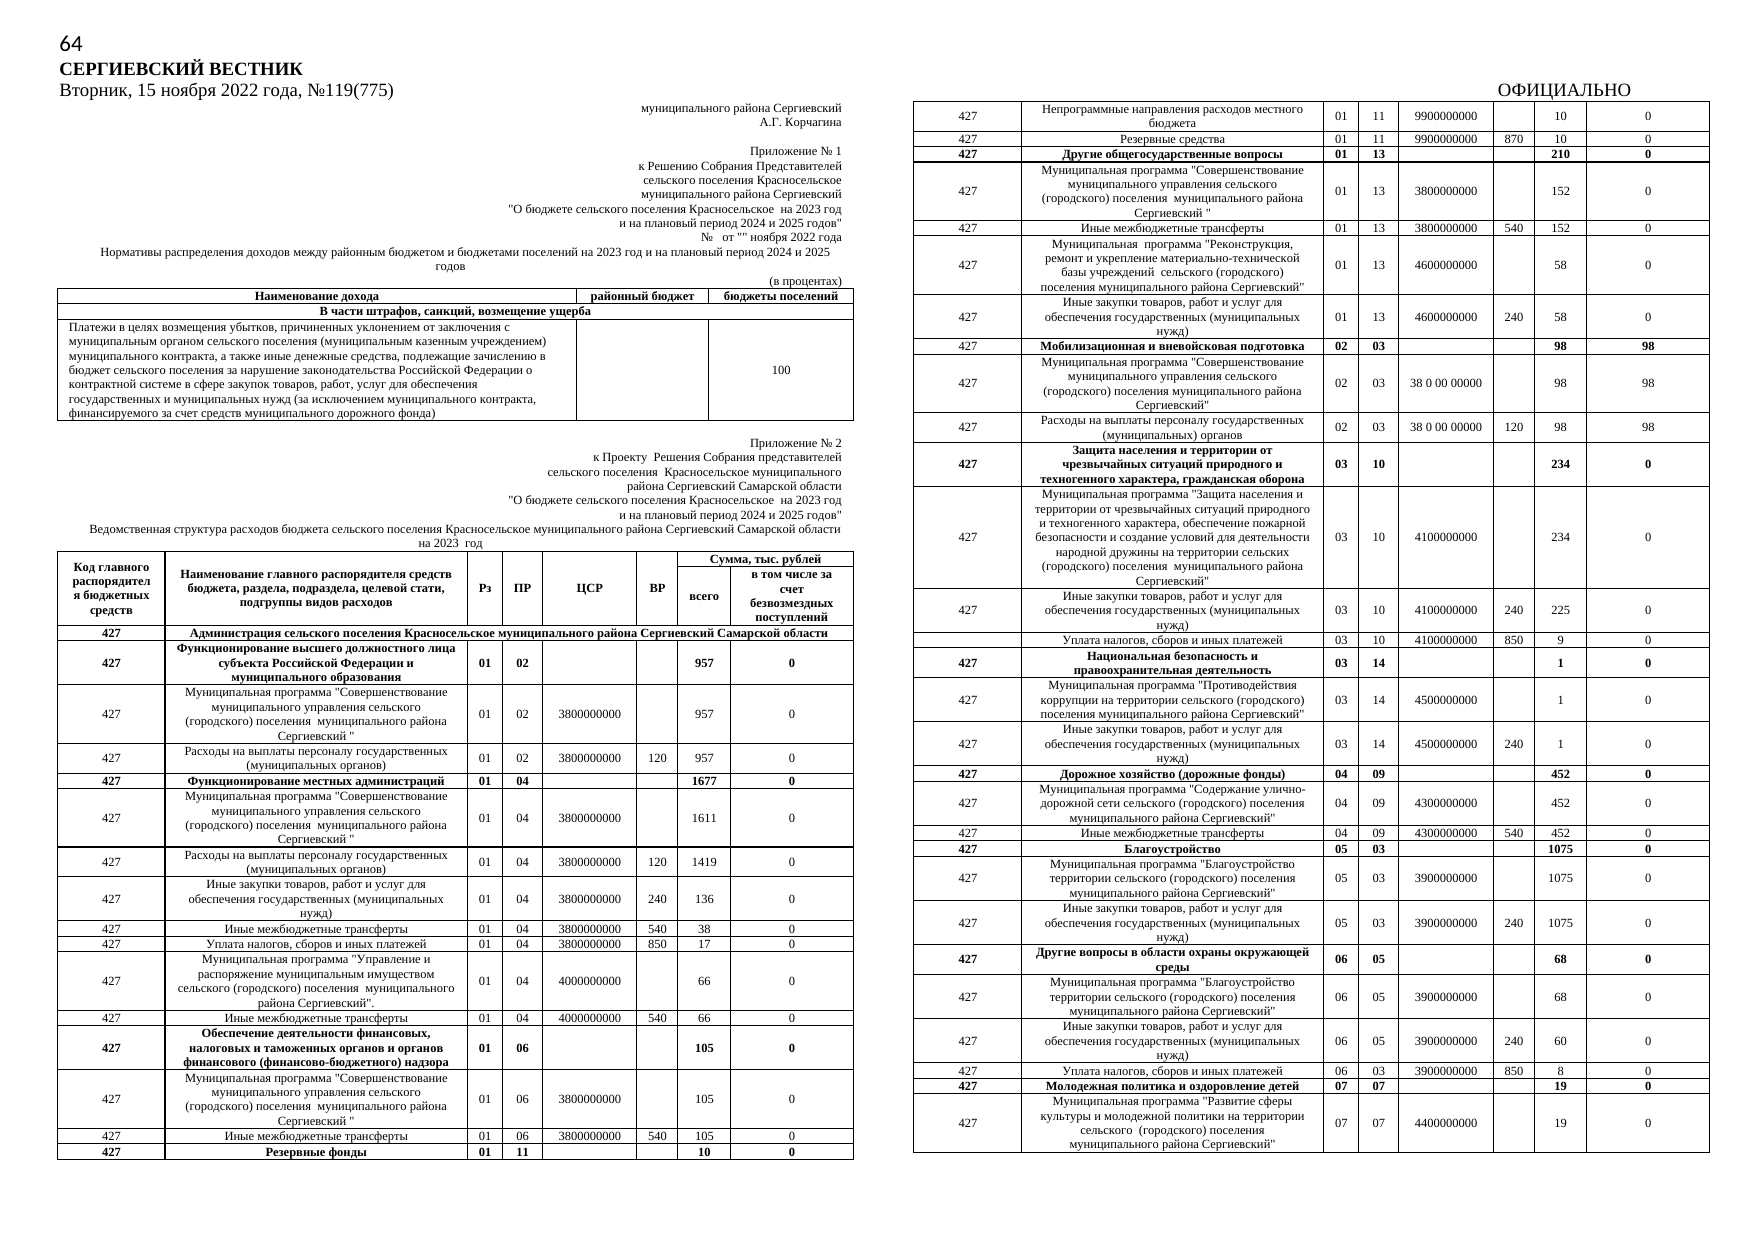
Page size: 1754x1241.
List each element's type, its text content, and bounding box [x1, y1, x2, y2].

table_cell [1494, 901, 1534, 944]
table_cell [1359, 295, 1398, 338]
text № от "" ноября 2022 года [59, 230, 842, 244]
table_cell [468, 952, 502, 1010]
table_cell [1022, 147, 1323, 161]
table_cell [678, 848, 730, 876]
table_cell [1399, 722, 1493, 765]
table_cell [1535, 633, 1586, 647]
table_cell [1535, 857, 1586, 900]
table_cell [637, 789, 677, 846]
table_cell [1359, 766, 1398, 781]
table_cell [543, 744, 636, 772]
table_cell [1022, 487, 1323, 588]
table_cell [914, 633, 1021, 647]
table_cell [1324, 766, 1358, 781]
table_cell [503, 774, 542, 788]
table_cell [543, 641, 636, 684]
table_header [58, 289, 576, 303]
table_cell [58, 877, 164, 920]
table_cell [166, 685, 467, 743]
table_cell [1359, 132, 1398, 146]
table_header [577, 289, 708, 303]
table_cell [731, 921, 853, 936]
text и на плановый период 2024 и 2025 годов" [59, 507, 842, 522]
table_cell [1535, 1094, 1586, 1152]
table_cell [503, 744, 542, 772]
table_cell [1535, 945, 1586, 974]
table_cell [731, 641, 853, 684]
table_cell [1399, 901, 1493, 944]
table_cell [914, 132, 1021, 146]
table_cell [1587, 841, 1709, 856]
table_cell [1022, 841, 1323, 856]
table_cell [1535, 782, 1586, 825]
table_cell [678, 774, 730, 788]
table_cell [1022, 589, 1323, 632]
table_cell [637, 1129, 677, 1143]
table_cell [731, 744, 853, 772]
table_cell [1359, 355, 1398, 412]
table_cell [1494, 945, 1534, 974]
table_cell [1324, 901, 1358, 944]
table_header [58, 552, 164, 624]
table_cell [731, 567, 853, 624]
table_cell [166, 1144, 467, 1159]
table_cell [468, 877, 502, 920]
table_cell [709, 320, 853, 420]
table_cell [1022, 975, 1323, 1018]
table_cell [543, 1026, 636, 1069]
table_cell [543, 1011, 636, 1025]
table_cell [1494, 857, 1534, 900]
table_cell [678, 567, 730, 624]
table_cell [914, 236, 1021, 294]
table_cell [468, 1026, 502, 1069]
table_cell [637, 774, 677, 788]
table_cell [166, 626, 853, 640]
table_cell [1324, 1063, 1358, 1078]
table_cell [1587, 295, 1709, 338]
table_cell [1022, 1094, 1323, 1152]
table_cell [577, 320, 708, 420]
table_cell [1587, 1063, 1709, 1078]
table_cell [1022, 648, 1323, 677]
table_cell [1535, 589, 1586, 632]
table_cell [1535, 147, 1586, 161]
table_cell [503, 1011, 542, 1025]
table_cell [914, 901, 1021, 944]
text "О бюджете сельского поселения Красносельское на 2023 год [59, 201, 842, 216]
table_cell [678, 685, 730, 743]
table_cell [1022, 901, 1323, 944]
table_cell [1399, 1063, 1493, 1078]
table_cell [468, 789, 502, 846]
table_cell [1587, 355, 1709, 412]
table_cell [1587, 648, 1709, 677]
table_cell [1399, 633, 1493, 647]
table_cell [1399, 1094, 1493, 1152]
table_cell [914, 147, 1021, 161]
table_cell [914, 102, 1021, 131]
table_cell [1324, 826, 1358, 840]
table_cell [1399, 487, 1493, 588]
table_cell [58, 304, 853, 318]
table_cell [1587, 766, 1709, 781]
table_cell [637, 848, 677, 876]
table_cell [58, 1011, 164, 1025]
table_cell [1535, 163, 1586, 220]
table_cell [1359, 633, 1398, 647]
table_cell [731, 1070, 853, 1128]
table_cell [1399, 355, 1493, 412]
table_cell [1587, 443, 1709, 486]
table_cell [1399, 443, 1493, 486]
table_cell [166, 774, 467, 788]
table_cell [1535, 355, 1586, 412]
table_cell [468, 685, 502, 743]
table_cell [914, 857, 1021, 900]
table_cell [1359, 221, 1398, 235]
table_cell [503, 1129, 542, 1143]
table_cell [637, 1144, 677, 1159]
text сельского поселения Красносельское [59, 173, 842, 187]
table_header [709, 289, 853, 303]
text к Решению Собрания Представителей [59, 158, 842, 173]
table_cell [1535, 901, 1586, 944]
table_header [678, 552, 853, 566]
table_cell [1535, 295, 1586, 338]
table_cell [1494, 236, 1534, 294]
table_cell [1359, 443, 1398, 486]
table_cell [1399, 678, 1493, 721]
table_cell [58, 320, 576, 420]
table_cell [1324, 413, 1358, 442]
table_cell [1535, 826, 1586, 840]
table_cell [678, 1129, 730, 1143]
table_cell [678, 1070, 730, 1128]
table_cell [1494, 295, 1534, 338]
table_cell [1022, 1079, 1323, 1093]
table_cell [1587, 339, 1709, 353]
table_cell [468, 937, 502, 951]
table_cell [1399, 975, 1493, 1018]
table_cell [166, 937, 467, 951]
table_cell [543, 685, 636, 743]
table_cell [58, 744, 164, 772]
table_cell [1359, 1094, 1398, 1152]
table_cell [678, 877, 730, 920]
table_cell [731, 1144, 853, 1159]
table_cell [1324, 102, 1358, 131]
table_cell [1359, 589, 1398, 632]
text муниципального района Сергиевский [59, 101, 842, 115]
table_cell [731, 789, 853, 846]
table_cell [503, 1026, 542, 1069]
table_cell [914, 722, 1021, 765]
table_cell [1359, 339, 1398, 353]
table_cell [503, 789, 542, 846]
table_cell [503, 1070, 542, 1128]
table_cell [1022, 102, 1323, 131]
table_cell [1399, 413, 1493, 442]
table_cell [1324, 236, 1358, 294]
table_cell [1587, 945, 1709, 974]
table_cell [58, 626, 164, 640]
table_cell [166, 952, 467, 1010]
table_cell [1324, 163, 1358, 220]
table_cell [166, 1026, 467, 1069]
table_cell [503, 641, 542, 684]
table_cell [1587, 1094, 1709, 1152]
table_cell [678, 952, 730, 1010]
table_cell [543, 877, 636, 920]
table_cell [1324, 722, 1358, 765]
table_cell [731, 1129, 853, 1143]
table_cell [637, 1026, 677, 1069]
text муниципального района Сергиевский [59, 187, 842, 201]
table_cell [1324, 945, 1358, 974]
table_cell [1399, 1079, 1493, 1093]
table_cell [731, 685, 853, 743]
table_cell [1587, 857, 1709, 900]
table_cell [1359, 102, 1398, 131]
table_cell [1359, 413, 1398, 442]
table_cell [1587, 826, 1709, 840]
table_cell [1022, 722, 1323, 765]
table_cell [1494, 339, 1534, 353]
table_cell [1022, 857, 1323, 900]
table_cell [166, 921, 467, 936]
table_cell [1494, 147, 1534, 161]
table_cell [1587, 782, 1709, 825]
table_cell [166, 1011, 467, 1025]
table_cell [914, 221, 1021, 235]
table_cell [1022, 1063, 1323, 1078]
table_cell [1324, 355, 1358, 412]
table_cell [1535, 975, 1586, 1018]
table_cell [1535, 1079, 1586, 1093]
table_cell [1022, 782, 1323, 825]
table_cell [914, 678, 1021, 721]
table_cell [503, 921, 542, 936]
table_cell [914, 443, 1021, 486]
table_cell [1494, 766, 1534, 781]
text и на плановый период 2024 и 2025 годов" [59, 216, 842, 230]
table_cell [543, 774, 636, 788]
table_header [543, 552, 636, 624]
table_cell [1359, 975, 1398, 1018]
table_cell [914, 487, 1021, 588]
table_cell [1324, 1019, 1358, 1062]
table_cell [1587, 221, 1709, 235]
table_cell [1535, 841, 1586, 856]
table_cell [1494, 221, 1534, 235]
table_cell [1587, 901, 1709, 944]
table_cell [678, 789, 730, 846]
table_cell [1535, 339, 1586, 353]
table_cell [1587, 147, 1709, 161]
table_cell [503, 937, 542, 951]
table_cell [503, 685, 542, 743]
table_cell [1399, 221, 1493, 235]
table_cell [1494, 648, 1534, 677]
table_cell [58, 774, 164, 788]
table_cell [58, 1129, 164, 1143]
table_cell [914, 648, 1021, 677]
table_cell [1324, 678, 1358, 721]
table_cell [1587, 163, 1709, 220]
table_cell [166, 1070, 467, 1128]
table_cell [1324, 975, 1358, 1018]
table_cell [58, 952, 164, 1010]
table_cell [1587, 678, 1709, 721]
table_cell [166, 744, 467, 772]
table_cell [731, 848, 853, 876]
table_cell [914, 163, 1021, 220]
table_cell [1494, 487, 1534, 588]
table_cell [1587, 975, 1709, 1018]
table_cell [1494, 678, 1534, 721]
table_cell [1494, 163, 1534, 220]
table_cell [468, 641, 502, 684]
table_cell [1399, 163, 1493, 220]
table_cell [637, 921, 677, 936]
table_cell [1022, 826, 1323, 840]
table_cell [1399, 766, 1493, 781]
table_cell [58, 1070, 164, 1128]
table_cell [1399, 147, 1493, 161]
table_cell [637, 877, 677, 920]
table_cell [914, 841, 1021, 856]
text Приложение № 1 [59, 144, 842, 158]
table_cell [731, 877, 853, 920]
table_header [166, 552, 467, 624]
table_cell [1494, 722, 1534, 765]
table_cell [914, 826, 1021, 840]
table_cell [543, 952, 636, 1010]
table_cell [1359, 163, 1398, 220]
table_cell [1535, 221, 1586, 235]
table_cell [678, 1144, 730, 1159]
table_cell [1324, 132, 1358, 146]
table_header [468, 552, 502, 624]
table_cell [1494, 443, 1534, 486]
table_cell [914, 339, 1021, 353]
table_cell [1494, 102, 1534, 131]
text Нормативы распределения доходов между районным бюджетом и бюджетами поселений на 2023 год и на плановый период 2024 и 2025 годов [59, 244, 842, 273]
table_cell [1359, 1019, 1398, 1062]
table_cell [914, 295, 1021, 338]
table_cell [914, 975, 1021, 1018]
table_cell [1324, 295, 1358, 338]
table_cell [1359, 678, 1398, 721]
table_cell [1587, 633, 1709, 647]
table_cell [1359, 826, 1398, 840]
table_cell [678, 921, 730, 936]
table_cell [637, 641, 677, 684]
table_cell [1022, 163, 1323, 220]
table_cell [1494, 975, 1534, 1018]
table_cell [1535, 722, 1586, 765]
text к Проекту Решения Собрания представителей [59, 450, 842, 464]
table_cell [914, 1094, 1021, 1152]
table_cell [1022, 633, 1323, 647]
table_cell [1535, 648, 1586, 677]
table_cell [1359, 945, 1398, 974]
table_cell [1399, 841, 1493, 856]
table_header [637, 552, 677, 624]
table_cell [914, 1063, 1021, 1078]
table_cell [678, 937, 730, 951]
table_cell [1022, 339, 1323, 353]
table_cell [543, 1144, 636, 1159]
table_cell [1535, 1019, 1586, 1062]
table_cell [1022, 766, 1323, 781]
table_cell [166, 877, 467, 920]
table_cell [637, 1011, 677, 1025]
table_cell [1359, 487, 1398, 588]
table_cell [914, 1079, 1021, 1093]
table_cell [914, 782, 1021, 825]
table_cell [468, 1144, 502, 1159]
text района Сергиевский Самарской области [59, 479, 842, 493]
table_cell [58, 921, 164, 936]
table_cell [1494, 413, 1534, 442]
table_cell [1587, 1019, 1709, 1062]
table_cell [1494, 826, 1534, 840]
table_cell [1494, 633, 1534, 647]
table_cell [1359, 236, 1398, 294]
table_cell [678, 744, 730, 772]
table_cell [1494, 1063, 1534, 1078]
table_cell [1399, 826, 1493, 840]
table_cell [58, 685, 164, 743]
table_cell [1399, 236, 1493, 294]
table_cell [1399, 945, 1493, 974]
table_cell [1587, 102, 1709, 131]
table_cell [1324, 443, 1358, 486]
text А.Г. Корчагина [59, 115, 842, 129]
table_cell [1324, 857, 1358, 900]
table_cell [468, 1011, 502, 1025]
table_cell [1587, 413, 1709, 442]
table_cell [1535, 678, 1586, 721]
text Приложение № 2 [59, 436, 842, 450]
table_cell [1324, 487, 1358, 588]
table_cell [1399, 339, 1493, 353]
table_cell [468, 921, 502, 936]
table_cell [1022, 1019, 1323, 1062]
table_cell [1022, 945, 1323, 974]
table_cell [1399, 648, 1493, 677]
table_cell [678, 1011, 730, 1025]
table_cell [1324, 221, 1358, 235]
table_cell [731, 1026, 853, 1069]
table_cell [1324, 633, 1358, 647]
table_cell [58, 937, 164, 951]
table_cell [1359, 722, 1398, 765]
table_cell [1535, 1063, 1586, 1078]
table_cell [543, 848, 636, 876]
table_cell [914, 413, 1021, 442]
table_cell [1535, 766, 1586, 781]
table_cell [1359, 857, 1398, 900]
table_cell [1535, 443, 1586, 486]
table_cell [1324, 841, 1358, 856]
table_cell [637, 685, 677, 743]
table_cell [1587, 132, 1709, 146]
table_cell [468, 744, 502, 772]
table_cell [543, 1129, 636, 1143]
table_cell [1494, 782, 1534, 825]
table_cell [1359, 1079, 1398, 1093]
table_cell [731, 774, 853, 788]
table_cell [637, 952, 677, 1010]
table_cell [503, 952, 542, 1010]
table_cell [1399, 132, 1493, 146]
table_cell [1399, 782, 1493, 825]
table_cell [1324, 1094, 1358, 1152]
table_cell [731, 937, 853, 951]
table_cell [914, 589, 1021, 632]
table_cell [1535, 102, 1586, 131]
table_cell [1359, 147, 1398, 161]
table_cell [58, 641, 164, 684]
text сельского поселения Красносельское муниципального [59, 464, 842, 479]
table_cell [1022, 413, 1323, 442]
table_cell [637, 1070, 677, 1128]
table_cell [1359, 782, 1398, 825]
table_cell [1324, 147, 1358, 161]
text (в процентах) [59, 273, 842, 288]
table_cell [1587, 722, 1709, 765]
text Ведомственная структура расходов бюджета сельского поселения Красносельское муниципального района Сергиевский Самарской области на 2023 год [59, 522, 842, 551]
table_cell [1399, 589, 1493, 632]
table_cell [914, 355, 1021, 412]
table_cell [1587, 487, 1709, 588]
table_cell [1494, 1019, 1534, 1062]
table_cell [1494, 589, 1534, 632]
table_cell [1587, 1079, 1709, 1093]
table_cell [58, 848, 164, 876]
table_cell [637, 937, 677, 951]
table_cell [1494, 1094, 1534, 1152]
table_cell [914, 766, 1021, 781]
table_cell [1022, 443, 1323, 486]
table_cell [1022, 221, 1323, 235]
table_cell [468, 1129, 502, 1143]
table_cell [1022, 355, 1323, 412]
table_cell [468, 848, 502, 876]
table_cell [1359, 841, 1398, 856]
text "О бюджете сельского поселения Красносельское на 2023 год [59, 493, 842, 507]
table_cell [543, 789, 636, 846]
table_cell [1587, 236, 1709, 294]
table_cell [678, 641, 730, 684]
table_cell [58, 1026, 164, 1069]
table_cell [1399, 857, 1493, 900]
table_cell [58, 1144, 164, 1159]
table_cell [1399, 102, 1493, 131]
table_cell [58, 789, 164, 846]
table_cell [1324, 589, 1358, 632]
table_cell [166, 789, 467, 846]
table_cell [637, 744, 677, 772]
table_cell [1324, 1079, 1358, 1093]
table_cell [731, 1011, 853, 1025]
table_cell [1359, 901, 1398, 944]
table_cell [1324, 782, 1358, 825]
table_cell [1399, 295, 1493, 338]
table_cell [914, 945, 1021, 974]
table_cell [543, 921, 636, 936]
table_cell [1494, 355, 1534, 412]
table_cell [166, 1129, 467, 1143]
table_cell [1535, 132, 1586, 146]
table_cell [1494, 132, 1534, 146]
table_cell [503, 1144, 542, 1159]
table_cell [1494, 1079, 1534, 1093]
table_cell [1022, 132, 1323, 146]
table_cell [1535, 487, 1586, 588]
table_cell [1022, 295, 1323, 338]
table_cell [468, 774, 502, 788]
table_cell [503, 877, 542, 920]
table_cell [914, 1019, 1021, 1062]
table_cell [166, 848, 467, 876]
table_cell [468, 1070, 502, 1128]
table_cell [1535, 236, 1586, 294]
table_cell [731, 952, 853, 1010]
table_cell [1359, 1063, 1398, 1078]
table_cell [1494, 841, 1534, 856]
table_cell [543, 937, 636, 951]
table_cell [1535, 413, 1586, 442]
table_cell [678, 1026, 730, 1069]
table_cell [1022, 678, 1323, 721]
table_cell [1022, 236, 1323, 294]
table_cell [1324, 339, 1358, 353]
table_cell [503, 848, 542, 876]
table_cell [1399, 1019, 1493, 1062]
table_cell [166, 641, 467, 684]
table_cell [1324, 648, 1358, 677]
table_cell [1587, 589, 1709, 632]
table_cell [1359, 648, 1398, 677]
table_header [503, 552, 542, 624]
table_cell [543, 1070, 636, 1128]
